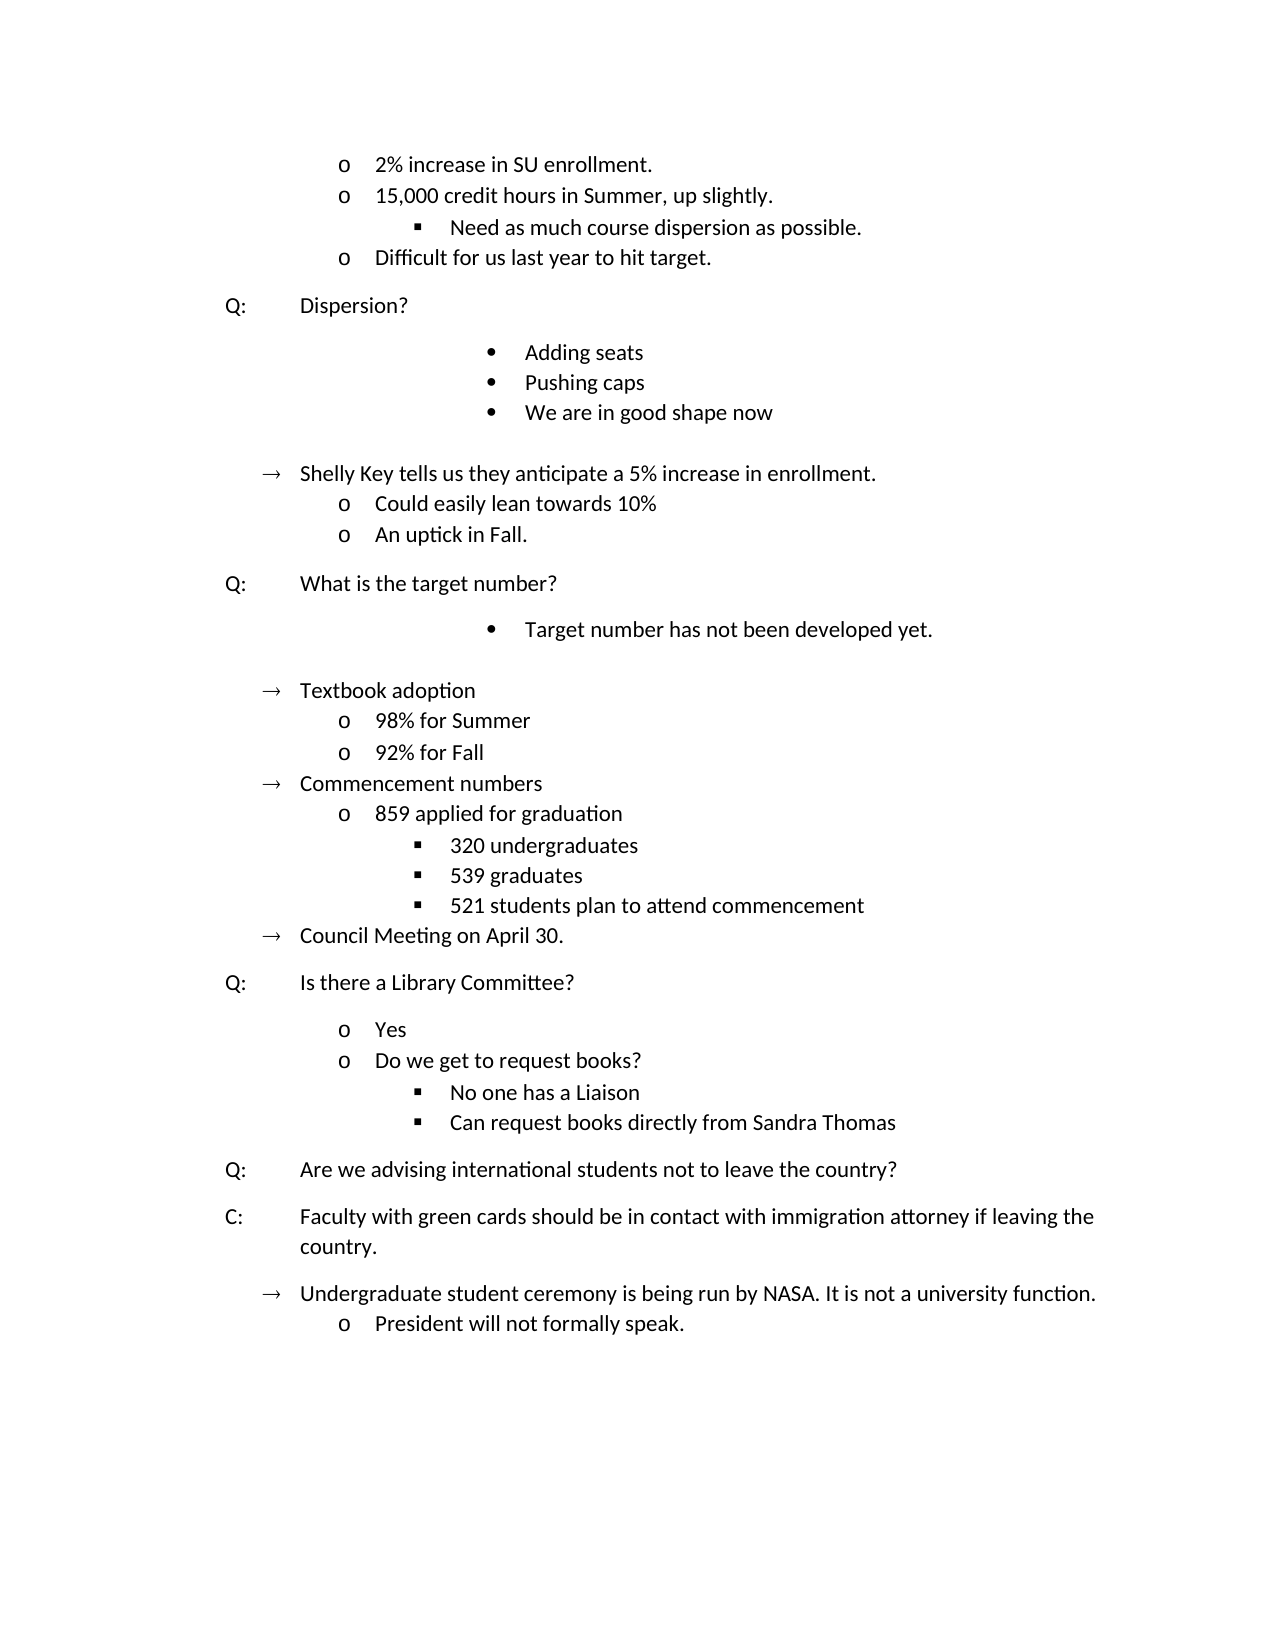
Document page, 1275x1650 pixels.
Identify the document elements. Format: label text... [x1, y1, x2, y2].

list Adding seats [487, 338, 1125, 366]
list Difficult for us last year to hit target. [337, 243, 1125, 272]
list Can request books directly from Sandra Thomas [412, 1108, 1125, 1136]
text Q: Is there a Library Committee? [150, 968, 1125, 996]
list 98% for Summer [337, 706, 1125, 735]
text C: Faculty with green cards should be in contact with immigration attorney if leaving the country. [225, 1202, 1125, 1260]
list Pushing caps [487, 368, 1125, 396]
list Council Meeting on April 30. [262, 921, 1125, 949]
list 539 graduates [412, 861, 1125, 889]
list 521 students plan to attend commencement [412, 891, 1125, 919]
list 92% for Fall [337, 738, 1125, 767]
text Q: What is the target number? [150, 569, 1125, 597]
list Target number has not been developed yet. [487, 616, 1125, 644]
text Q: Are we advising international students not to leave the country? [150, 1155, 1125, 1183]
text Q: Dispersion? [150, 291, 1125, 319]
list 859 applied for graduation [337, 799, 1125, 828]
list Textbook adoption [262, 676, 1125, 704]
list Yes [337, 1015, 1125, 1044]
list Commencement numbers [262, 769, 1125, 797]
list 15,000 credit hours in Summer, up slightly. [337, 181, 1125, 211]
list No one has a Liaison [412, 1078, 1125, 1106]
list Undergraduate student ceremony is being run by NASA. It is not a university function. [262, 1279, 1125, 1307]
list 320 undergraduates [412, 831, 1125, 859]
list 2% increase in SU enrollment. [337, 150, 1125, 179]
list President will not formally speak. [337, 1309, 1125, 1338]
list Shelly Key tells us they anticipate a 5% increase in enrollment. [262, 459, 1125, 487]
list Could easily lean towards 10% [337, 489, 1125, 518]
list We are in good shape now [487, 398, 1125, 427]
list Need as much course dispersion as possible. [412, 213, 1125, 241]
list Do we get to request books? [337, 1047, 1125, 1076]
list An uptick in Fall. [337, 521, 1125, 550]
